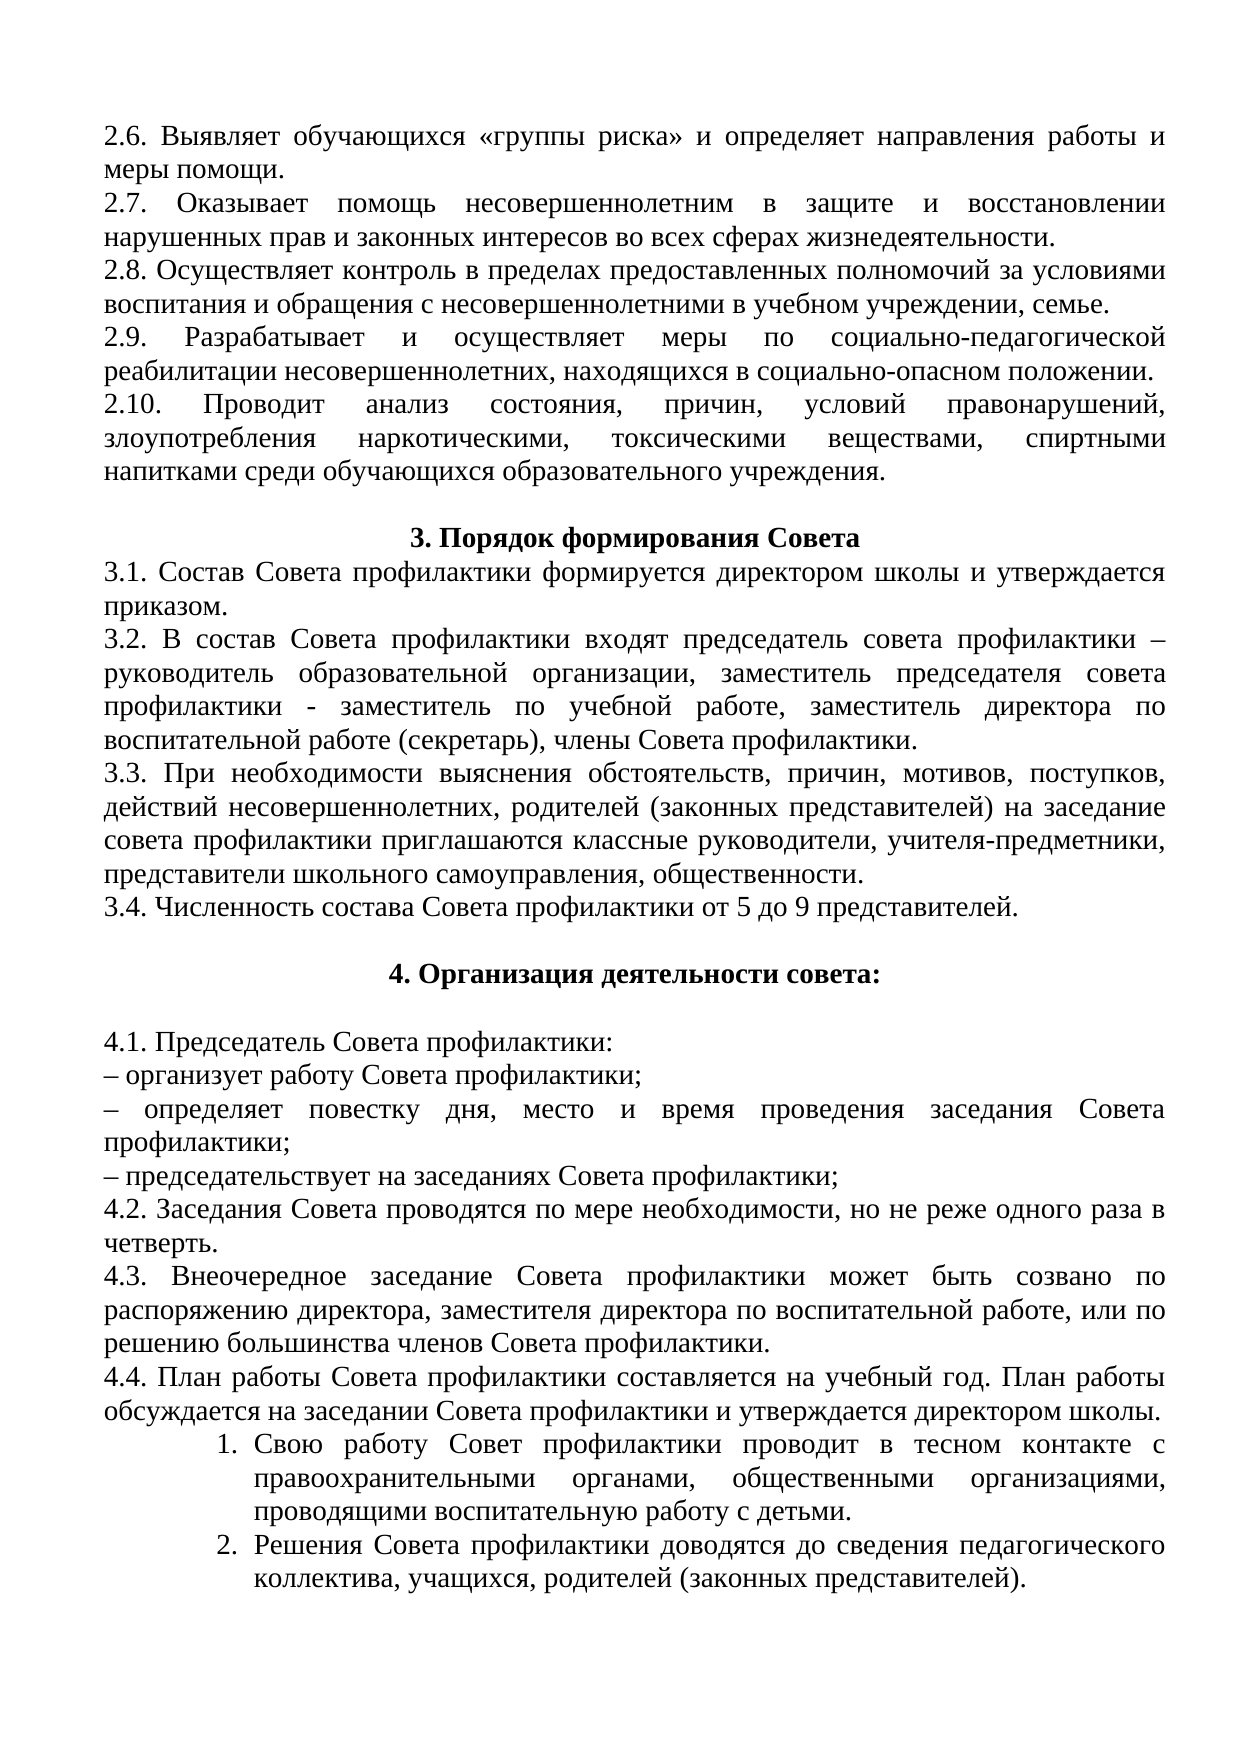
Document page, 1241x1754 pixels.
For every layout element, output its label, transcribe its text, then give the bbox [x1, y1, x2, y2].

text 4.4. План работы Совета профилактики составляется на учебный год. План работы обсуждается на заседании Совета профилактики и утверждается директором школы. [103, 1359, 1167, 1426]
text 3.4. Численность состава Совета профилактики от 5 до 9 представителей. [103, 889, 1167, 923]
text – определяет повестку дня, место и время проведения заседания Совета профилактики; [103, 1091, 1167, 1158]
list Свою работу Совет профилактики проводит в тесном контакте с правоохранительными органами, общественными организациями, проводящими воспитательную работу с детьми. [216, 1426, 1167, 1527]
text 3.2. В состав Совета профилактики входят председатель совета профилактики – руководитель образовательной организации, заместитель председателя совета профилактики - заместитель по учебной работе, заместитель директора по воспитательной работе (секретарь), члены Совета профилактики. [103, 621, 1167, 755]
text 2.8. Осуществляет контроль в пределах предоставленных полномочий за условиями воспитания и обращения с несовершеннолетними в учебном учреждении, семье. [103, 252, 1167, 319]
text 3.3. При необходимости выяснения обстоятельств, причин, мотивов, поступков, действий несовершеннолетних, родителей (законных представителей) на заседание совета профилактики приглашаются классные руководители, учителя-предметники, представители школьного самоуправления, общественности. [103, 755, 1167, 889]
list Решения Совета профилактики доводятся до сведения педагогического коллектива, учащихся, родителей (законных представителей). [216, 1527, 1167, 1594]
text 2.10. Проводит анализ состояния, причин, условий правонарушений, злоупотребления наркотическими, токсическими веществами, спиртными напитками среди обучающихся образовательного учреждения. [103, 386, 1167, 487]
text 2.9. Разрабатывает и осуществляет меры по социально-педагогической реабилитации несовершеннолетних, находящихся в социально-опасном положении. [103, 319, 1167, 386]
text 2.6. Выявляет обучающихся «группы риска» и определяет направления работы и меры помощи. [103, 118, 1167, 185]
text 3. Порядок формирования Совета [103, 521, 1167, 554]
text – председательствует на заседаниях Совета профилактики; [103, 1158, 1167, 1191]
text – организует работу Совета профилактики; [103, 1057, 1167, 1091]
text 4. Организация деятельности совета: [103, 957, 1167, 990]
text 4.1. Председатель Совета профилактики: [103, 1024, 1167, 1057]
text 3.1. Состав Совета профилактики формируется директором школы и утверждается приказом. [103, 554, 1167, 621]
text 4.3. Внеочередное заседание Совета профилактики может быть созвано по распоряжению директора, заместителя директора по воспитательной работе, или по решению большинства членов Совета профилактики. [103, 1258, 1167, 1359]
text 2.7. Оказывает помощь несовершеннолетним в защите и восстановлении нарушенных прав и законных интересов во всех сферах жизнедеятельности. [103, 185, 1167, 252]
text 4.2. Заседания Совета проводятся по мере необходимости, но не реже одного раза в четверть. [103, 1191, 1167, 1258]
